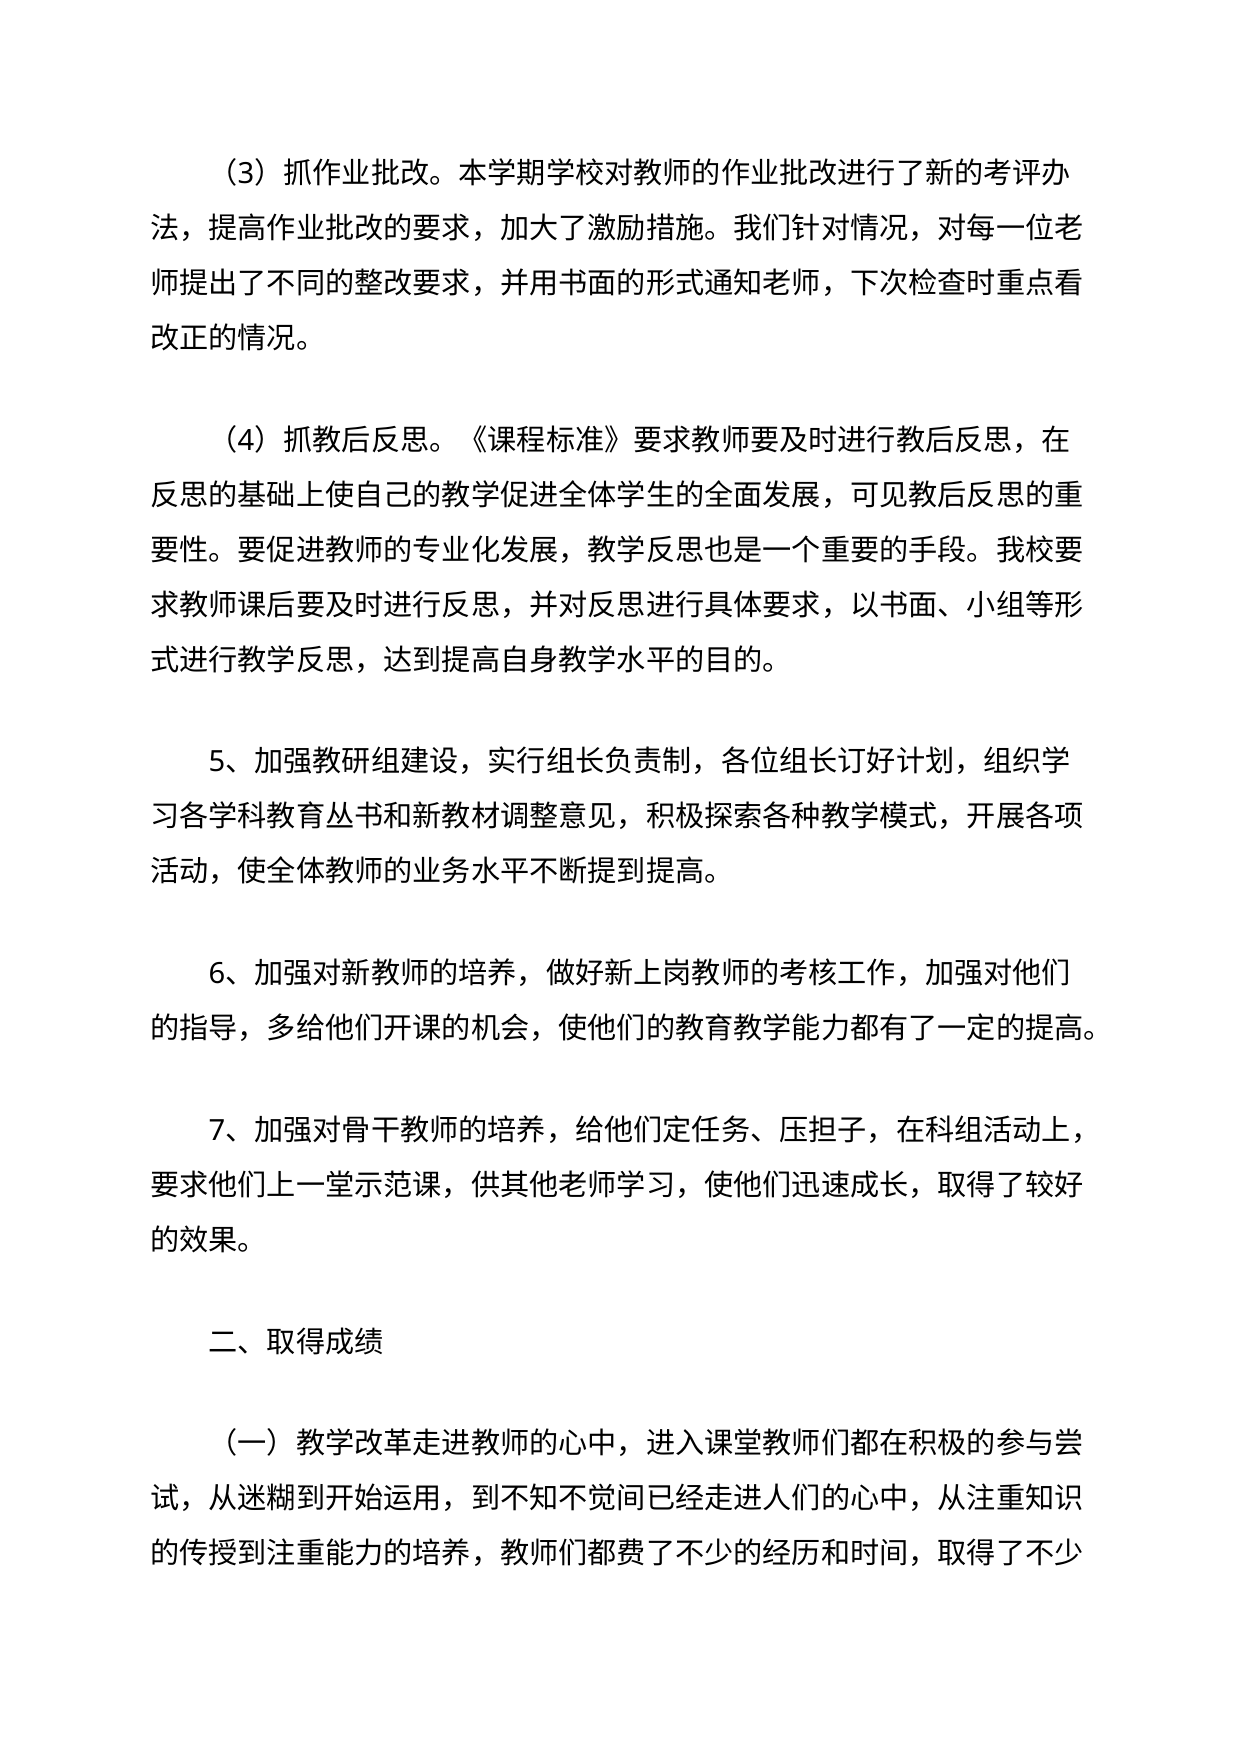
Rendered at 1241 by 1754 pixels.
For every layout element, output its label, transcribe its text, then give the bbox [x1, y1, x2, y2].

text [150, 1420, 1090, 1572]
text （4）抓教后反思。《课程标准》要求教师要及时进行教后反思，在反思的基础上使自己的教学促进全体学生的全面发展，可见教后反思的重要性。要促进教师的专业化发展，教学反思也是一个重要的手段。我校要求教师课后要及时进行反思，并对反思进行具体要求，以书面、小组等形式进行教学反思，达到提高自身教学水平的目的。 [150, 417, 1090, 678]
text 二、取得成绩 [150, 1318, 1090, 1360]
text 5、加强教研组建设，实行组长负责制，各位组长订好计划，组织学习各学科教育丛书和新教材调整意见，积极探索各种教学模式，开展各项活动，使全体教师的业务水平不断提到提高。 [150, 738, 1090, 890]
text 6、加强对新教师的培养，做好新上岗教师的考核工作，加强对他们的指导，多给他们开课的机会，使他们的教育教学能力都有了一定的提高。 [150, 950, 1090, 1047]
text （3）抓作业批改。本学期学校对教师的作业批改进行了新的考评办法，提高作业批改的要求，加大了激励措施。我们针对情况，对每一位老师提出了不同的整改要求，并用书面的形式通知老师，下次检查时重点看改正的情况。 [150, 150, 1090, 357]
text 7、加强对骨干教师的培养，给他们定任务、压担子，在科组活动上，要求他们上一堂示范课，供其他老师学习，使他们迅速成长，取得了较好的效果。 [150, 1106, 1090, 1259]
